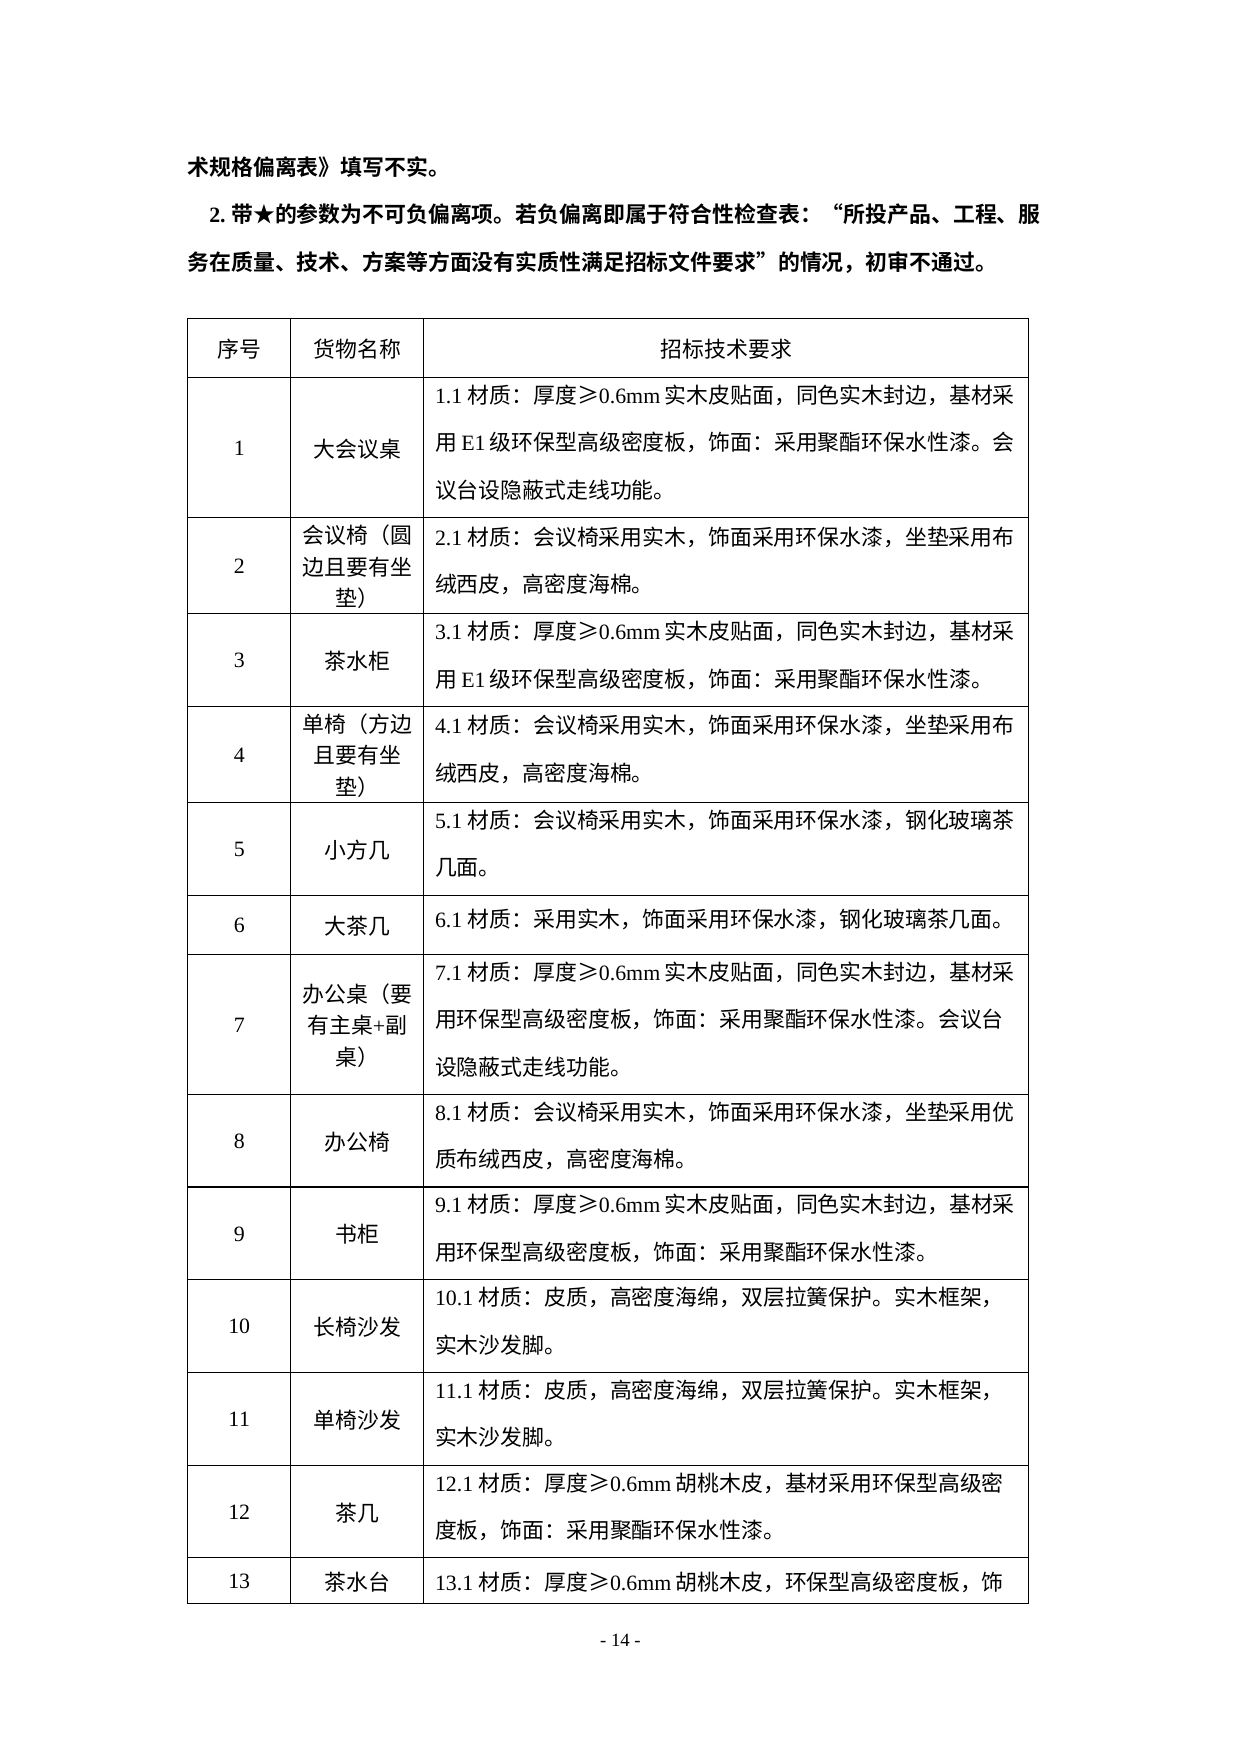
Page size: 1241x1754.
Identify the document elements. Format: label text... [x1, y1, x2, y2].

table_header 序号 [188, 319, 290, 377]
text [187, 150, 1053, 182]
table_cell 6 [188, 896, 290, 953]
table_cell 8.1 材质：会议椅采用实木，饰面采用环保水漆，坐垫采用优质布绒西皮，高密度海棉。 [424, 1095, 1028, 1186]
table_cell 单椅沙发 [291, 1373, 423, 1464]
table_cell 6.1 材质：采用实木，饰面采用环保水漆，钢化玻璃茶几面。 [424, 896, 1028, 953]
table_cell 办公桌（要有主桌+副桌） [291, 955, 423, 1094]
table_cell 3 [188, 614, 290, 706]
table_header 招标技术要求 [424, 319, 1028, 377]
table_cell 9.1 材质：厚度≥0.6mm实木皮贴面，同色实木封边，基材采用环保型高级密度板，饰面：采用聚酯环保水性漆。 [424, 1188, 1028, 1279]
text 2. 带★的参数为不可负偏离项。若负偏离即属于符合性检查表：“所投产品、工程、服务在质量、技术、方案等方面没有实质性满足招标文件要求”的情况，初审不通过。 [187, 197, 1053, 277]
table_cell 4 [188, 707, 290, 802]
table_header 货物名称 [291, 319, 423, 377]
table_cell 2 [188, 518, 290, 613]
table_cell 11.1 材质：皮质，高密度海绵，双层拉簧保护。实木框架，实木沙发脚。 [424, 1373, 1028, 1464]
table_cell 7.1 材质：厚度≥0.6mm实木皮贴面，同色实木封边，基材采用环保型高级密度板，饰面：采用聚酯环保水性漆。会议台设隐蔽式走线功能。 [424, 955, 1028, 1094]
table_cell 10 [188, 1280, 290, 1372]
table_cell 12.1 材质：厚度≥0.6mm胡桃木皮，基材采用环保型高级密度板，饰面：采用聚酯环保水性漆。 [424, 1466, 1028, 1557]
table_cell 3.1 材质：厚度≥0.6mm实木皮贴面，同色实木封边，基材采用E1级环保型高级密度板，饰面：采用聚酯环保水性漆。 [424, 614, 1028, 706]
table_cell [424, 1558, 1028, 1603]
table_cell 办公椅 [291, 1095, 423, 1186]
table_cell 小方几 [291, 803, 423, 894]
table_cell 12 [188, 1466, 290, 1557]
table_cell 书柜 [291, 1188, 423, 1279]
table_cell 大会议桌 [291, 378, 423, 517]
table_cell 9 [188, 1188, 290, 1279]
table_cell 茶水台 [291, 1558, 423, 1603]
table_cell 7 [188, 955, 290, 1094]
table_cell 茶水柜 [291, 614, 423, 706]
table_cell 11 [188, 1373, 290, 1464]
table_cell 单椅（方边且要有坐垫） [291, 707, 423, 802]
table_cell 4.1 材质：会议椅采用实木，饰面采用环保水漆，坐垫采用布绒西皮，高密度海棉。 [424, 707, 1028, 802]
table_cell 5 [188, 803, 290, 894]
table_cell 1 [188, 378, 290, 517]
table_cell 长椅沙发 [291, 1280, 423, 1372]
table_cell 茶几 [291, 1466, 423, 1557]
table_cell 大茶几 [291, 896, 423, 953]
table_cell 13 [188, 1558, 290, 1603]
table_cell 2.1 材质：会议椅采用实木，饰面采用环保水漆，坐垫采用布绒西皮，高密度海棉。 [424, 518, 1028, 613]
table_cell 10.1 材质：皮质，高密度海绵，双层拉簧保护。实木框架，实木沙发脚。 [424, 1280, 1028, 1372]
table_cell 5.1 材质：会议椅采用实木，饰面采用环保水漆，钢化玻璃茶几面。 [424, 803, 1028, 894]
table_cell 8 [188, 1095, 290, 1186]
table_cell 1.1 材质：厚度≥0.6mm实木皮贴面，同色实木封边，基材采用E1级环保型高级密度板，饰面：采用聚酯环保水性漆。会议台设隐蔽式走线功能。 [424, 378, 1028, 517]
table_cell 会议椅（圆边且要有坐垫） [291, 518, 423, 613]
